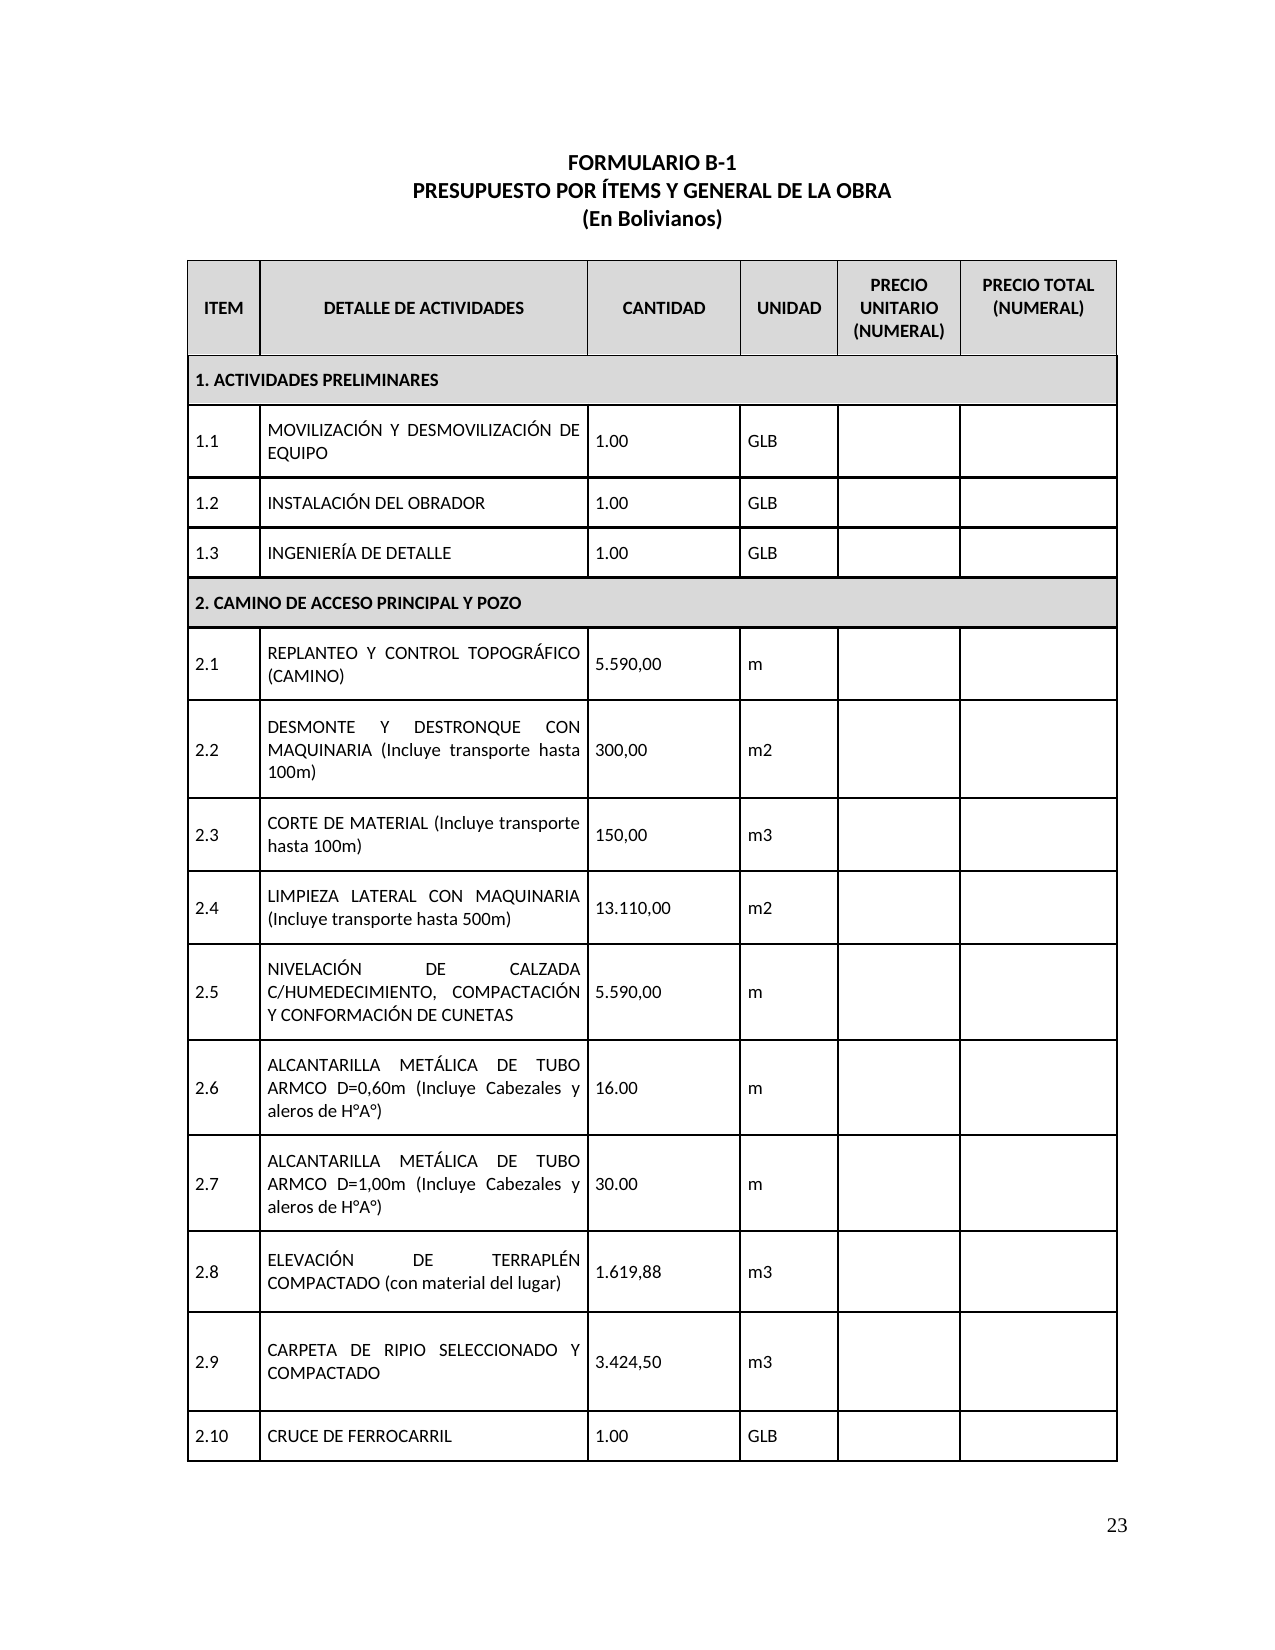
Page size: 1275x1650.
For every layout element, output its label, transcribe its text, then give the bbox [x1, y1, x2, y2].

table_cell [961, 945, 1116, 1038]
table_cell GLB [741, 479, 837, 526]
table_cell GLB [741, 1412, 837, 1459]
table_cell 300,00 [589, 701, 739, 797]
table_cell m [741, 945, 837, 1038]
table_cell 2.8 [189, 1232, 259, 1311]
table_cell m3 [741, 1232, 837, 1311]
table_cell 1.00 [589, 406, 739, 476]
table_cell m3 [741, 1313, 837, 1409]
table_cell m2 [741, 872, 837, 943]
table_cell 2.7 [189, 1136, 259, 1230]
table_cell 2.2 [189, 701, 259, 797]
table_cell 1.1 [189, 406, 259, 476]
table_cell m2 [741, 701, 837, 797]
table_header UNIDAD [741, 261, 837, 354]
table_cell CORTE DE MATERIAL (Incluye transporte hasta 100m) [261, 799, 587, 870]
table_cell 5.590,00 [589, 629, 739, 699]
table_cell 30.00 [589, 1136, 739, 1230]
table_header ITEM [188, 261, 259, 354]
table_cell 1.2 [189, 479, 259, 526]
table_cell 1.00 [589, 479, 739, 526]
table_cell DESMONTE Y DESTRONQUE CON MAQUINARIA (Incluye transporte hasta 100m) [261, 701, 587, 797]
table_cell ALCANTARILLA METÁLICA DE TUBO ARMCO D=0,60m (Incluye Cabezales y aleros de H°A°) [261, 1041, 587, 1134]
table_cell [839, 1313, 959, 1409]
table_cell 2.6 [189, 1041, 259, 1134]
table_cell [961, 1232, 1116, 1311]
table_cell [961, 1136, 1116, 1230]
table_header CANTIDAD [588, 261, 740, 354]
table_cell [839, 629, 959, 699]
table_cell 2. CAMINO DE ACCESO PRINCIPAL Y POZO [189, 579, 1116, 626]
table_cell [839, 1136, 959, 1230]
table_cell 1. ACTIVIDADES PRELIMINARES [189, 356, 1116, 403]
table_cell 2.4 [189, 872, 259, 943]
table_cell REPLANTEO Y CONTROL TOPOGRÁFICO (CAMINO) [261, 629, 587, 699]
table_cell [961, 701, 1116, 797]
table_cell [961, 872, 1116, 943]
table_cell [961, 1412, 1116, 1459]
table_cell 13.110,00 [589, 872, 739, 943]
table_cell [839, 529, 959, 576]
table_cell CARPETA DE RIPIO SELECCIONADO Y COMPACTADO [261, 1313, 587, 1409]
table_cell [839, 1412, 959, 1459]
table_cell 1.00 [589, 1412, 739, 1459]
table_cell [839, 406, 959, 476]
table_cell [961, 479, 1116, 526]
table_cell GLB [741, 406, 837, 476]
table_cell GLB [741, 529, 837, 576]
table_cell 2.5 [189, 945, 259, 1038]
table_cell LIMPIEZA LATERAL CON MAQUINARIA (Incluye transporte hasta 500m) [261, 872, 587, 943]
table_cell NIVELACIÓN DE CALZADA C/HUMEDECIMIENTO, COMPACTACIÓN Y CONFORMACIÓN DE CUNETAS [261, 945, 587, 1038]
table_cell [839, 1041, 959, 1134]
table_cell 150,00 [589, 799, 739, 870]
table_cell 1.619,88 [589, 1232, 739, 1311]
table_cell 1.00 [589, 529, 739, 576]
table_cell 3.424,50 [589, 1313, 739, 1409]
table_cell m [741, 1041, 837, 1134]
table_cell CRUCE DE FERROCARRIL [261, 1412, 587, 1459]
table_cell 5.590,00 [589, 945, 739, 1038]
table_cell [839, 701, 959, 797]
table_cell INGENIERÍA DE DETALLE [261, 529, 587, 576]
table_cell 2.9 [189, 1313, 259, 1409]
text PRESUPUESTO POR ÍTEMS Y GENERAL DE LA OBRA [177, 176, 1127, 204]
text (En Bolivianos) [177, 204, 1127, 232]
table_header PRECIO TOTAL (NUMERAL) [961, 261, 1116, 354]
table_cell [961, 406, 1116, 476]
table_cell [961, 799, 1116, 870]
table_cell m [741, 1136, 837, 1230]
table_cell 2.10 [189, 1412, 259, 1459]
table_cell 2.3 [189, 799, 259, 870]
table_cell [961, 629, 1116, 699]
table_cell [961, 1041, 1116, 1134]
table_cell [961, 529, 1116, 576]
table_cell INSTALACIÓN DEL OBRADOR [261, 479, 587, 526]
table_cell m [741, 629, 837, 699]
text FORMULARIO B-1 [177, 148, 1127, 176]
table_cell m3 [741, 799, 837, 870]
table_header PRECIO UNITARIO (NUMERAL) [838, 261, 960, 354]
table_cell [839, 799, 959, 870]
table_cell 1.3 [189, 529, 259, 576]
table_cell [839, 1232, 959, 1311]
table_cell ALCANTARILLA METÁLICA DE TUBO ARMCO D=1,00m (Incluye Cabezales y aleros de H°A°) [261, 1136, 587, 1230]
table_cell [839, 479, 959, 526]
table_cell MOVILIZACIÓN Y DESMOVILIZACIÓN DE EQUIPO [261, 406, 587, 476]
table_cell [839, 872, 959, 943]
table_header DETALLE DE ACTIVIDADES [261, 261, 587, 354]
table_cell [961, 1313, 1116, 1409]
table_cell [839, 945, 959, 1038]
table_cell 16.00 [589, 1041, 739, 1134]
table_cell 2.1 [189, 629, 259, 699]
table_cell ELEVACIÓN DE TERRAPLÉN COMPACTADO (con material del lugar) [261, 1232, 587, 1311]
